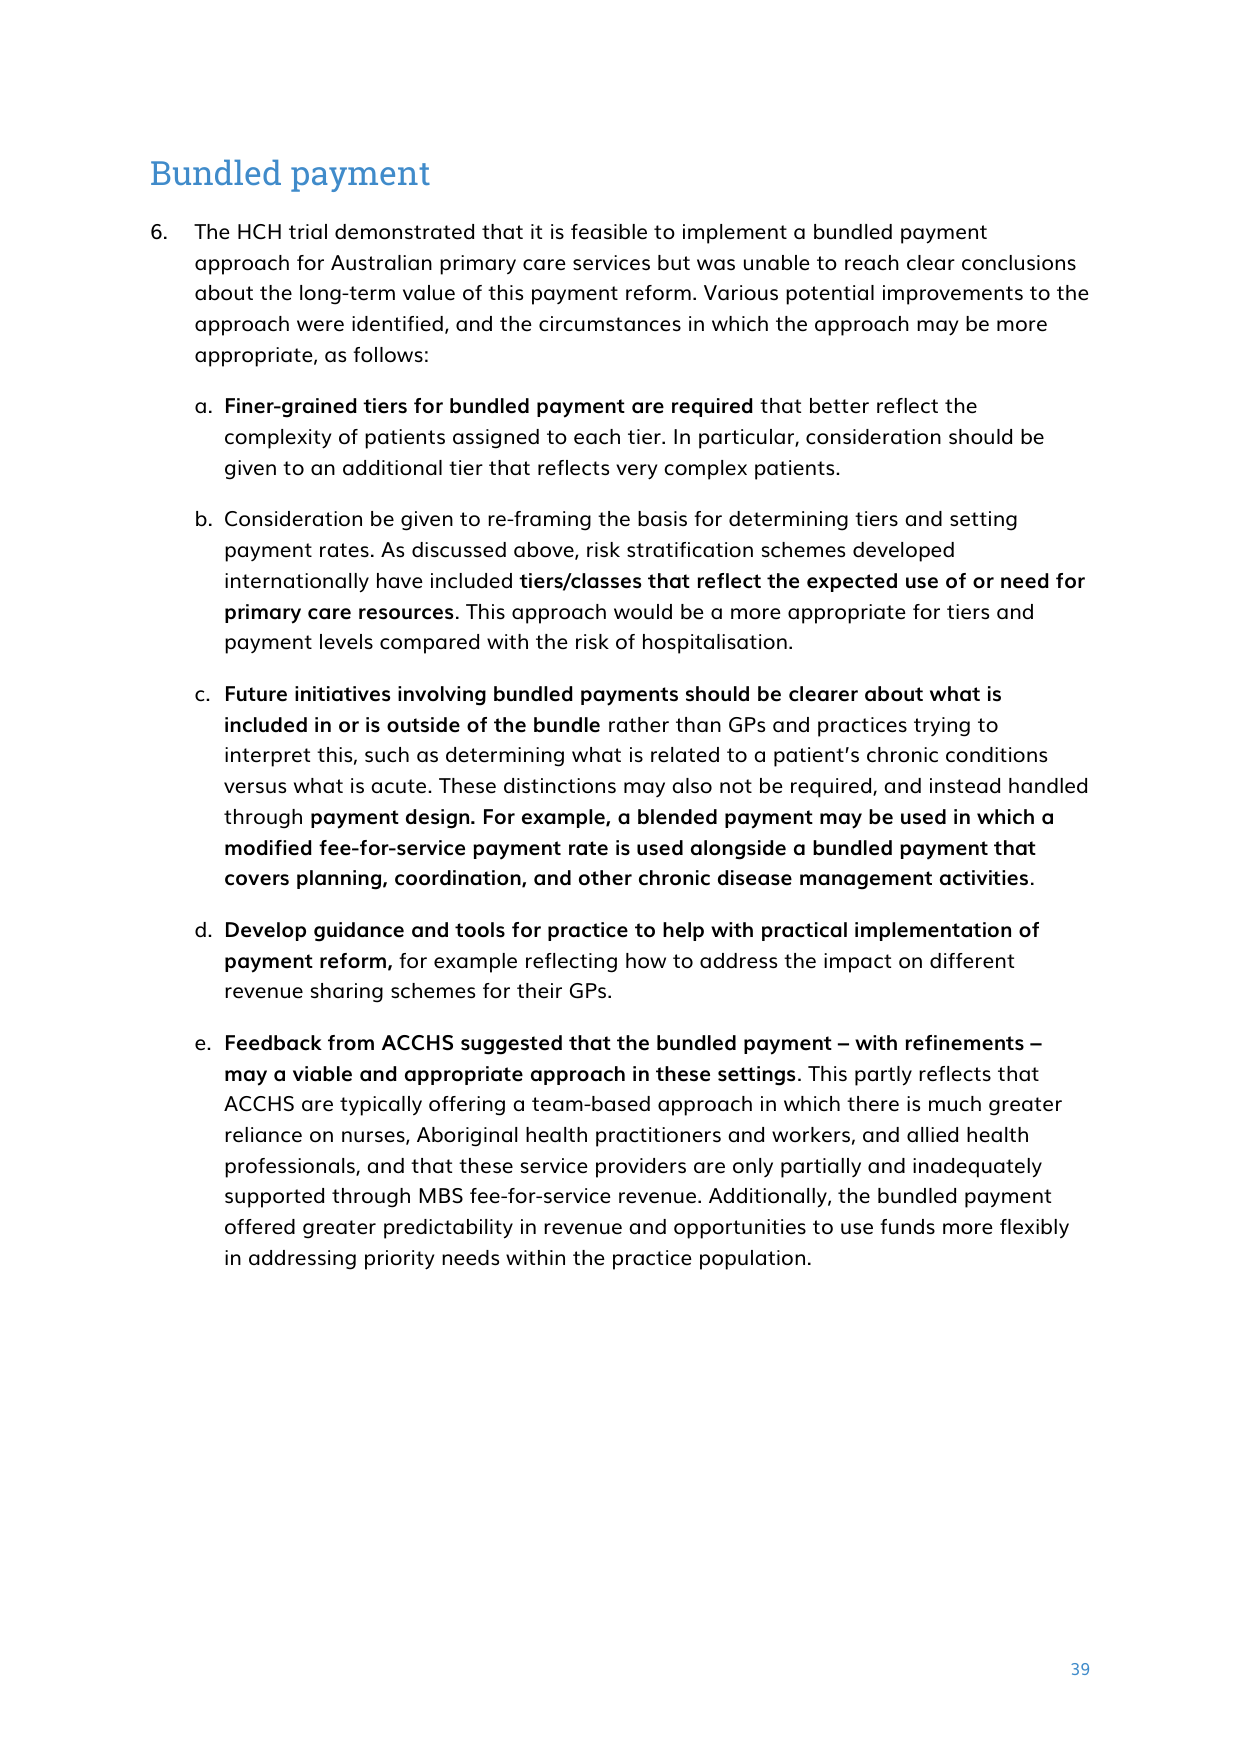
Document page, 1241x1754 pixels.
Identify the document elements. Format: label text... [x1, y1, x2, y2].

list Feedback from ACCHS suggested that the bundled payment – with refinements – may a viable and appropriate approach in these settings. This partly reflects that ACCHS are typically offering a team-based approach in which there is much greater reliance on nurses, Aboriginal health practitioners and workers, and allied health professionals, and that these service providers are only partially and inadequately supported through MBS fee-for-service revenue. Additionally, the bundled payment offered greater predictability in revenue and opportunities to use funds more flexibly in addressing priority needs within the practice population. [194, 1026, 1090, 1272]
list Consideration be given to re-framing the basis for determining tiers and setting payment rates. As discussed above, risk stratification schemes developed internationally have included tiers/classes that reflect the expected use of or need for primary care resources. This approach would be a more appropriate for tiers and payment levels compared with the risk of hospitalisation. [194, 502, 1090, 656]
subtitle Bundled payment [150, 150, 1090, 194]
list Develop guidance and tools for practice to help with practical implementation of payment reform, for example reflecting how to address the impact on different revenue sharing schemes for their GPs. [194, 913, 1090, 1005]
list The HCH trial demonstrated that it is feasible to implement a bundled payment approach for Australian primary care services but was unable to reach clear conclusions about the long-term value of this payment reform. Various potential improvements to the approach were identified, and the circumstances in which the approach may be more appropriate, as follows: [150, 215, 1090, 368]
list Future initiatives involving bundled payments should be clearer about what is included in or is outside of the bundle rather than GPs and practices trying to interpret this, such as determining what is related to a patient’s chronic conditions versus what is acute. These distinctions may also not be required, and instead handled through payment design. For example, a blended payment may be used in which a modified fee-for-service payment rate is used alongside a bundled payment that covers planning, coordination, and other chronic disease management activities. [194, 677, 1090, 892]
list Finer-grained tiers for bundled payment are required that better reflect the complexity of patients assigned to each tier. In particular, consideration should be given to an additional tier that reflects very complex patients. [194, 389, 1090, 481]
